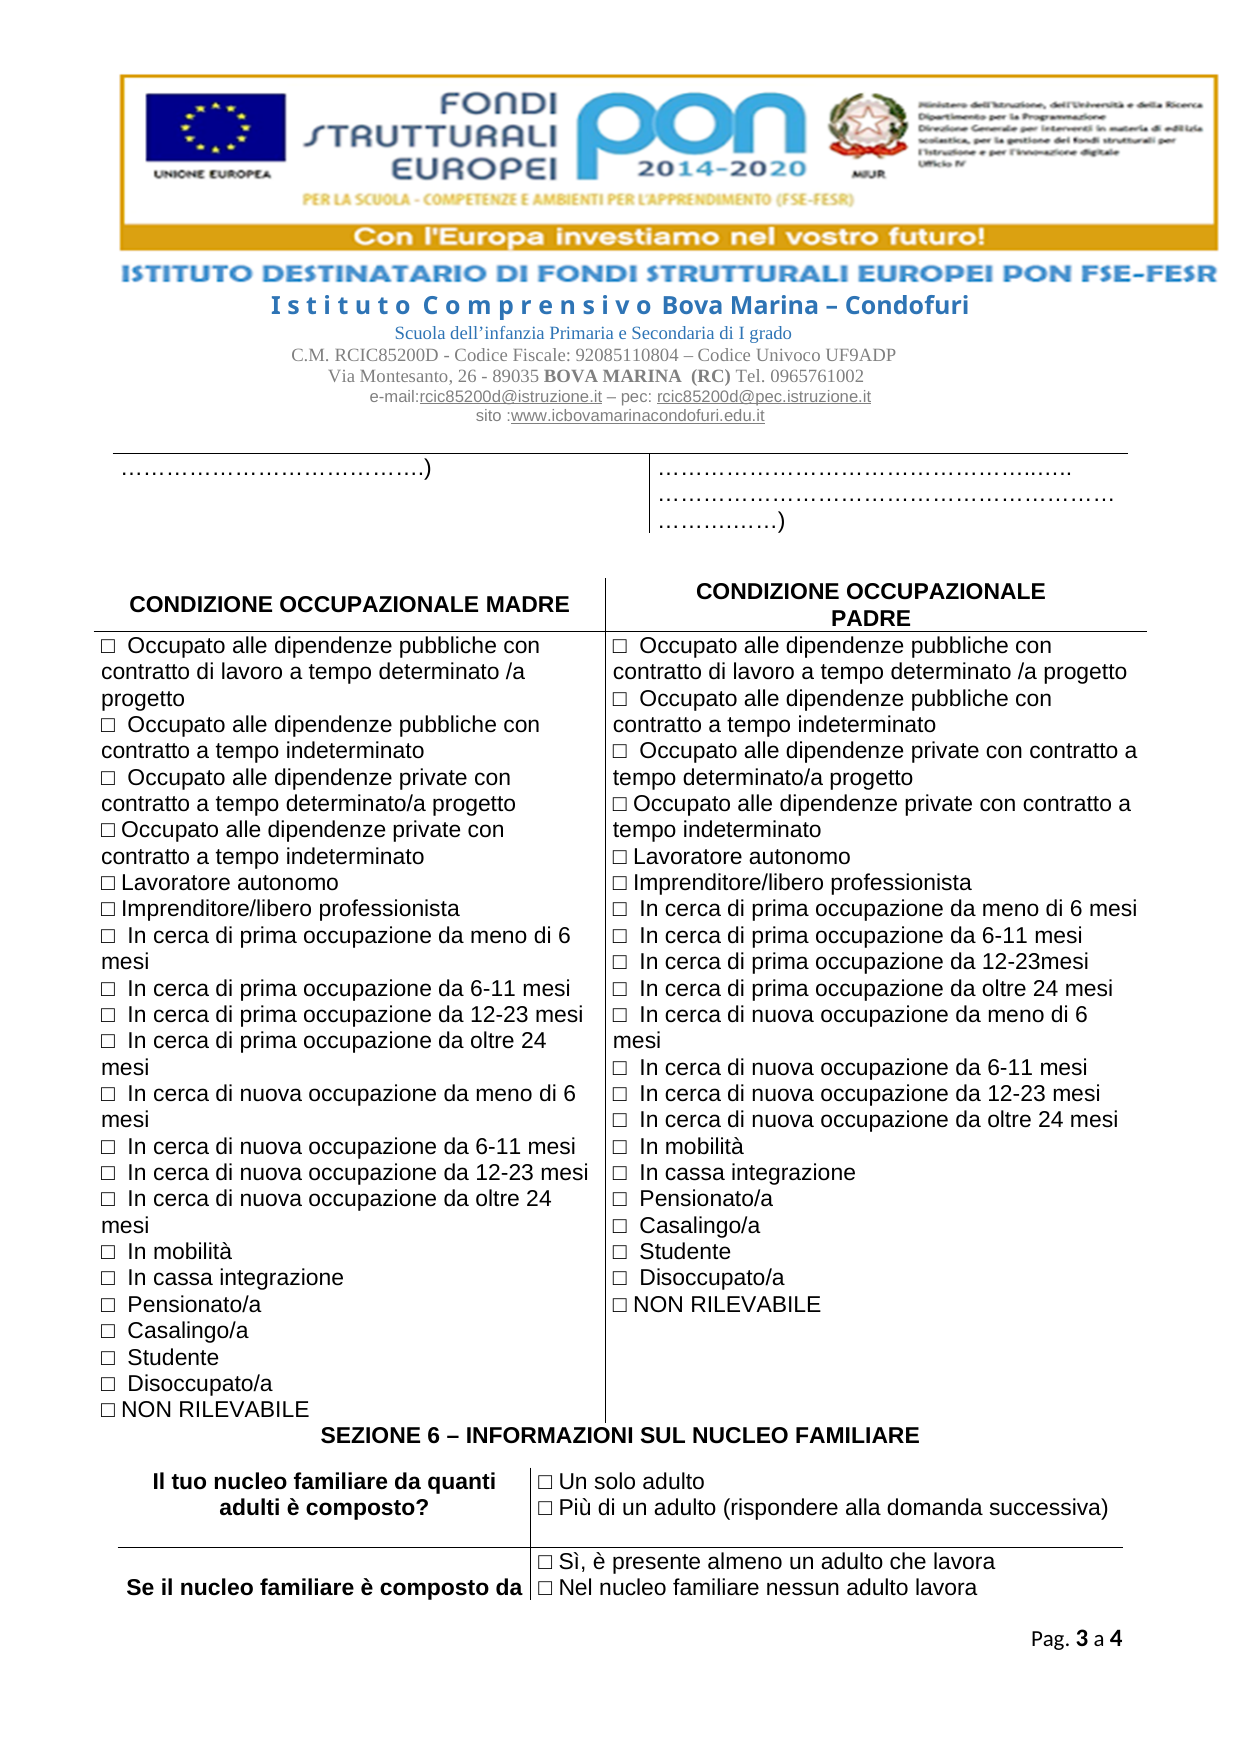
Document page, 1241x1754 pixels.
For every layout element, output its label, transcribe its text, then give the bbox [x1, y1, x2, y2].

table_header □ Un solo adulto □ Più di un adulto (rispondere alla domanda successiva) [531, 1468, 1123, 1547]
table_cell Se il nucleo familiare è composto da più di un adulto, indicare se è presente almeno un adulto che lavora [118, 1548, 530, 1600]
table_header CONDIZIONE OCCUPAZIONALE PADRE [606, 578, 1136, 631]
table_cell □ Occupato alle dipendenze pubbliche con contratto di lavoro a tempo determinato /a progetto □ Occupato alle dipendenze pubbliche con contratto a tempo indeterminato □ Occupato alle dipendenze private con contratto a tempo determinato/a progetto □ Occupato alle dipendenze private con contratto a tempo indeterminato □ Lavoratore autonomo □ Imprenditore/libero professionista □ In cerca di prima occupazione da meno di 6 mesi □ In cerca di prima occupazione da 6-11 mesi □ In cerca di prima occupazione da 12-23 mesi □ In cerca di prima occupazione da oltre 24 mesi □ In cerca di nuova occupazione da meno di 6 mesi □ In cerca di nuova occupazione da 6-11 mesi □ In cerca di nuova occupazione da 12-23 mesi □ In cerca di nuova occupazione da oltre 24 mesi □ In mobilità □ In cassa integrazione □ Pensionato/a □ Casalingo/a □ Studente □ Disoccupato/a □ NON RILEVABILE [94, 632, 605, 1422]
text SEZIONE 6 – INFORMAZIONI SUL NUCLEO FAMILIARE [118, 1422, 1122, 1449]
table_header CONDIZIONE OCCUPAZIONALE MADRE [94, 578, 605, 631]
table_cell □ Sì, è presente almeno un adulto che lavora □ Nel nucleo familiare nessun adulto lavora [531, 1548, 1123, 1600]
picture [118, 73, 1220, 288]
table_header Il tuo nucleo familiare da quanti adulti è composto? [118, 1468, 530, 1547]
table_cell □ Occupato alle dipendenze pubbliche con contratto di lavoro a tempo determinato /a progetto □ Occupato alle dipendenze pubbliche con contratto a tempo indeterminato □ Occupato alle dipendenze private con contratto a tempo determinato/a progetto □ Occupato alle dipendenze private con contratto a tempo indeterminato □ Lavoratore autonomo □ Imprenditore/libero professionista □ In cerca di prima occupazione da meno di 6 mesi □ In cerca di prima occupazione da 6-11 mesi □ In cerca di prima occupazione da 12-23mesi □ In cerca di prima occupazione da oltre 24 mesi □ In cerca di nuova occupazione da meno di 6 mesi □ In cerca di nuova occupazione da 6-11 mesi □ In cerca di nuova occupazione da 12-23 mesi □ In cerca di nuova occupazione da oltre 24 mesi □ In mobilità □ In cassa integrazione □ Pensionato/a □ Casalingo/a □ Studente □ Disoccupato/a □ NON RILEVABILE [606, 632, 1147, 1422]
